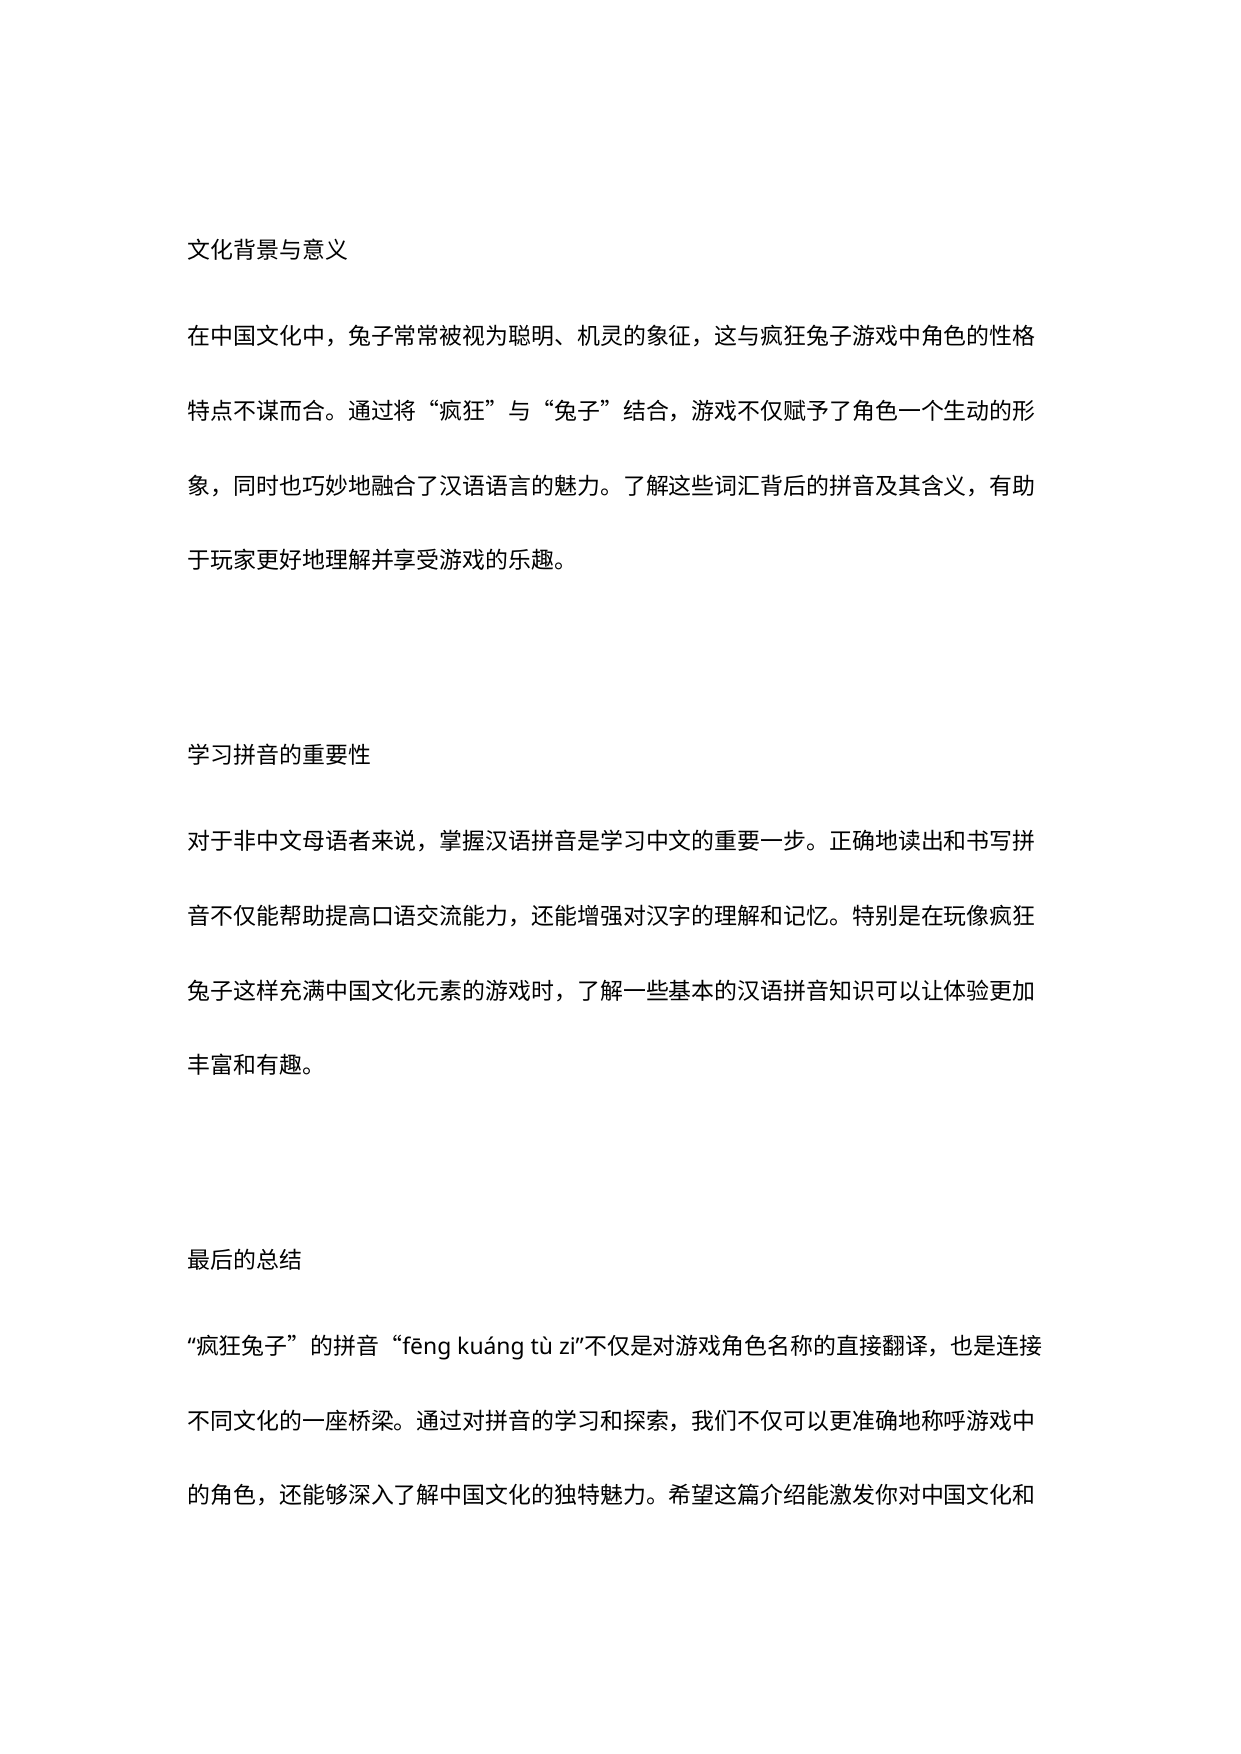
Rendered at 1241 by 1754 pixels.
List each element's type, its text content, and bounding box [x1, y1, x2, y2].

text 在中国文化中，兔子常常被视为聪明、机灵的象征，这与疯狂兔子游戏中角色的性格特点不谋而合。通过将“疯狂”与“兔子”结合，游戏不仅赋予了角色一个生动的形象，同时也巧妙地融合了汉语语言的魅力。了解这些词汇背后的拼音及其含义，有助于玩家更好地理解并享受游戏的乐趣。 [187, 302, 1053, 591]
text 文化背景与意义 [187, 216, 1053, 281]
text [187, 1312, 1053, 1527]
text 对于非中文母语者来说，掌握汉语拼音是学习中文的重要一步。正确地读出和书写拼音不仅能帮助提高口语交流能力，还能增强对汉字的理解和记忆。特别是在玩像疯狂兔子这样充满中国文化元素的游戏时，了解一些基本的汉语拼音知识可以让体验更加丰富和有趣。 [187, 807, 1053, 1096]
text 最后的总结 [187, 1226, 1053, 1291]
text 学习拼音的重要性 [187, 721, 1053, 786]
